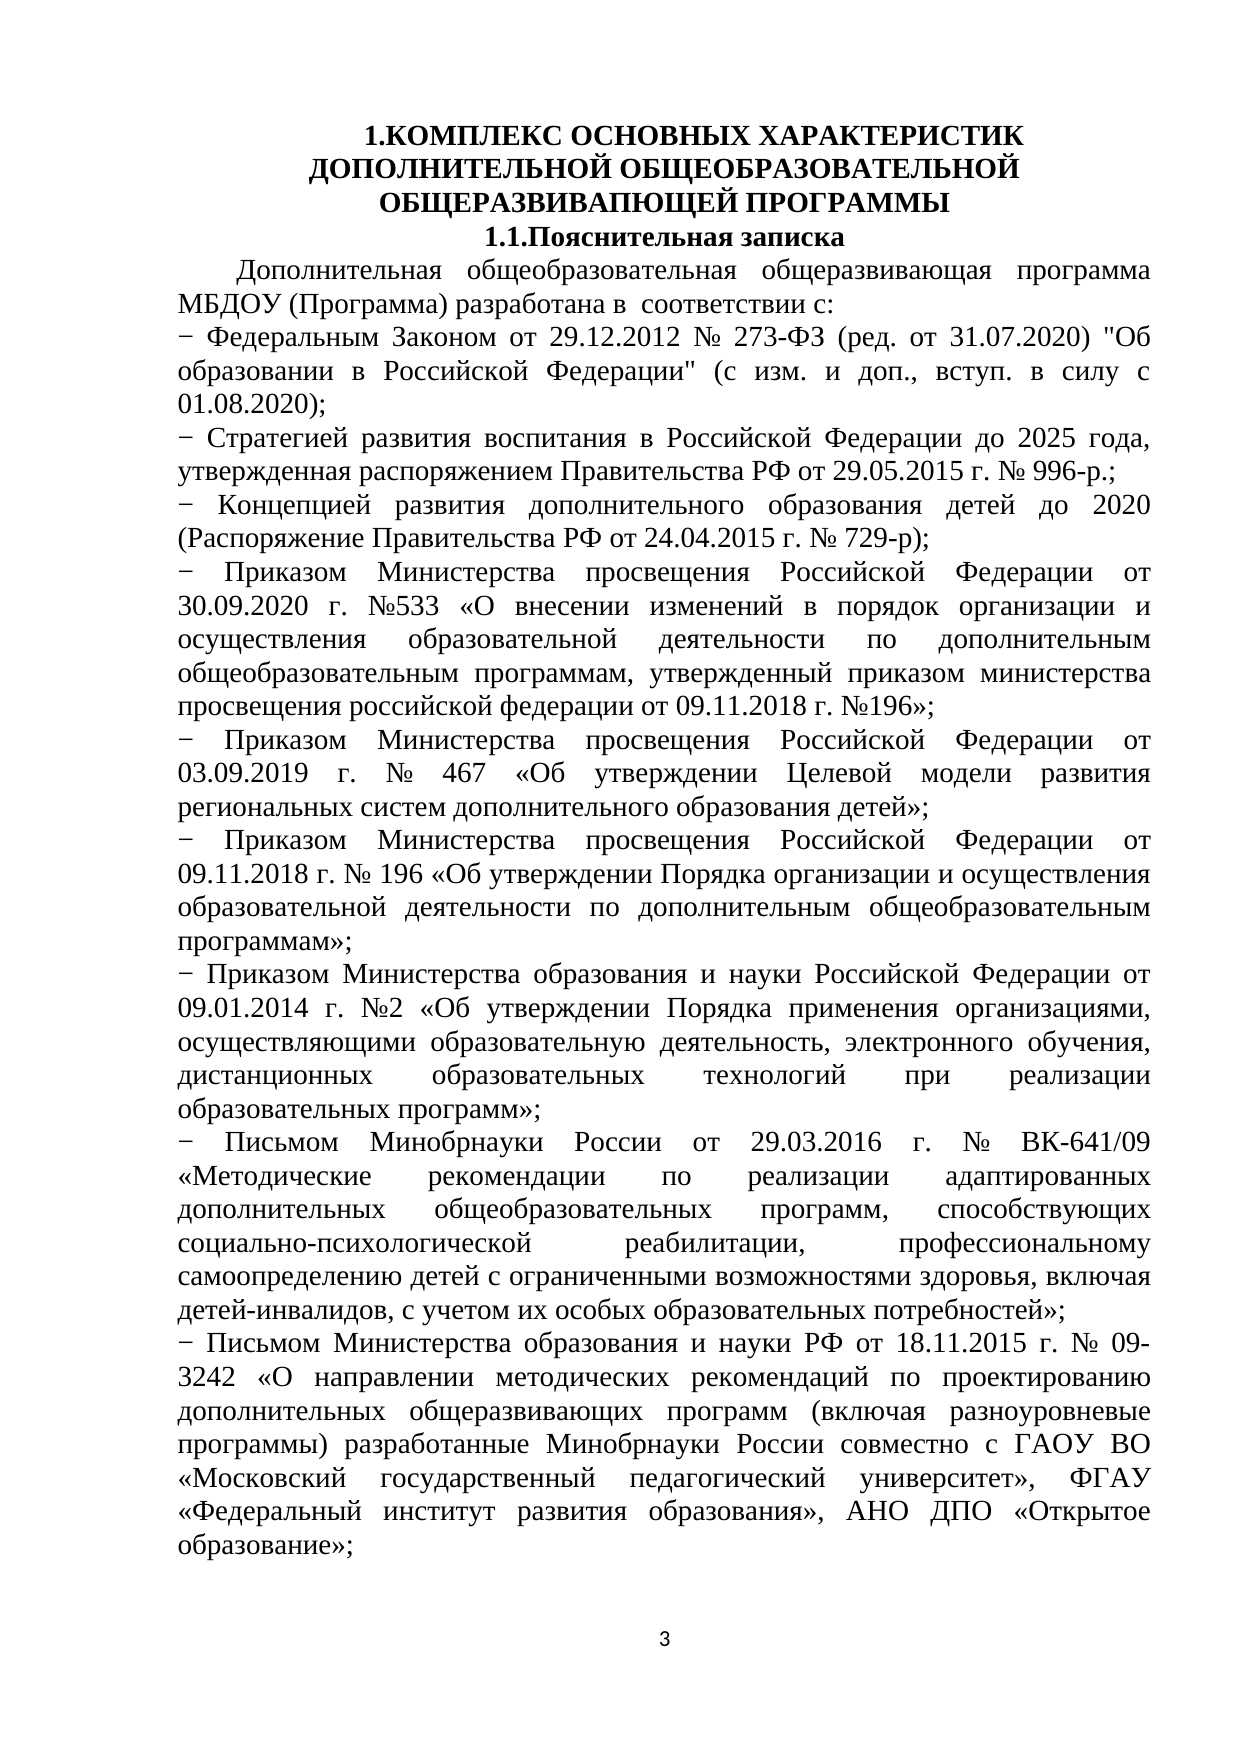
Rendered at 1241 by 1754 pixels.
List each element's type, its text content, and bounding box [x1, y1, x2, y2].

text − Письмом Минобрнауки России от 29.03.2016 г. № ВК-641/09 «Методические рекомендации по реализации адаптированных дополнительных общеобразовательных программ, способствующих социально-психологической реабилитации, профессиональному самоопределению детей с ограниченными возможностями здоровья, включая детей-инвалидов, с учетом их особых образовательных потребностей»; [177, 1124, 1152, 1326]
text − Письмом Министерства образования и науки РФ от 18.11.2015 г. № 09-3242 «О направлении методических рекомендаций по проектированию дополнительных общеразвивающих программ (включая разноуровневые программы) разработанные Минобрнауки России совместно с ГАОУ ВО «Московский государственный педагогический университет», ФГАУ «Федеральный институт развития образования», АНО ДПО «Открытое образование»; [177, 1326, 1152, 1560]
text 1.КОМПЛЕКС ОСНОВНЫХ ХАРАКТЕРИСТИК ДОПОЛНИТЕЛЬНОЙ ОБЩЕОБРАЗОВАТЕЛЬНОЙ ОБЩЕРАЗВИВАПЮЩЕЙ ПРОГРАММЫ [177, 118, 1152, 219]
text Дополнительная общеобразовательная общеразвивающая программа МБДОУ (Программа) разработана в соответствии с: [177, 252, 1152, 319]
text − Федеральным Законом от 29.12.2012 № 273-ФЗ (ред. от 31.07.2020) "Об образовании в Российской Федерации" (с изм. и доп., вступ. в силу с 01.08.2020); [177, 319, 1152, 420]
text − Стратегией развития воспитания в Российской Федерации до 2025 года, утвержденная распоряжением Правительства РФ от 29.05.2015 г. № 996-р.; [177, 420, 1152, 487]
text − Приказом Министерства образования и науки Российской Федерации от 09.01.2014 г. №2 «Об утверждении Порядка применения организациями, осуществляющими образовательную деятельность, электронного обучения, дистанционных образовательных технологий при реализации образовательных программ»; [177, 957, 1152, 1124]
text − Приказом Министерства просвещения Российской Федерации от 09.11.2018 г. № 196 «Об утверждении Порядка организации и осуществления образовательной деятельности по дополнительным общеобразовательным программам»; [177, 822, 1152, 957]
text − Приказом Министерства просвещения Российской Федерации от 30.09.2020 г. №533 «О внесении изменений в порядок организации и осуществления образовательной деятельности по дополнительным общеобразовательным программам, утвержденный приказом министерства просвещения российской федерации от 09.11.2018 г. №196»; [177, 554, 1152, 722]
text − Приказом Министерства просвещения Российской Федерации от 03.09.2019 г. № 467 «Об утверждении Целевой модели развития региональных систем дополнительного образования детей»; [177, 722, 1152, 822]
text − Концепцией развития дополнительного образования детей до 2020 (Распоряжение Правительства РФ от 24.04.2015 г. № 729-р); [177, 487, 1152, 554]
text 1.1.Пояснительная записка [177, 219, 1152, 252]
